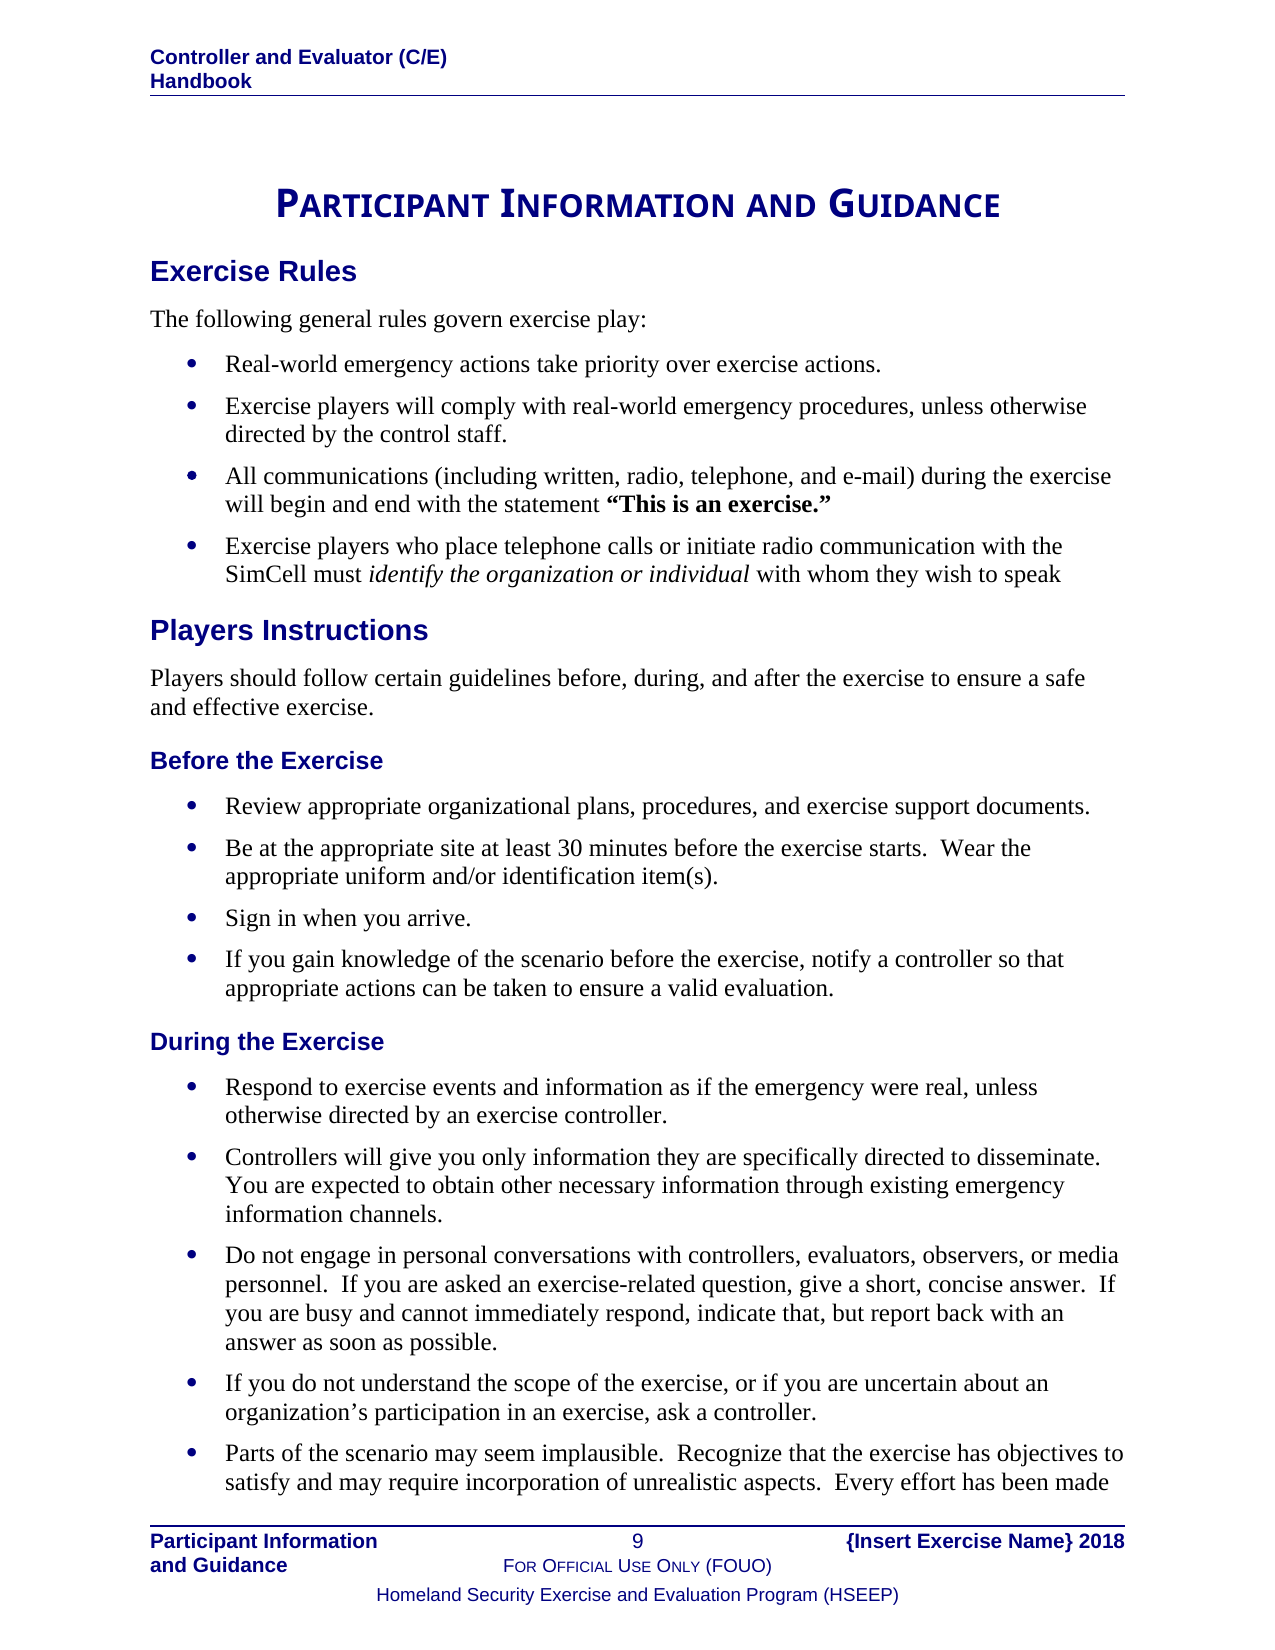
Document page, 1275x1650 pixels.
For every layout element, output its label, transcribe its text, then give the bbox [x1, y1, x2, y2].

list Exercise players who place telephone calls or initiate radio communication with the SimCell must identify the organization or individual with whom they wish to speak [187, 531, 1125, 588]
list Real-world emergency actions take priority over exercise actions. [187, 349, 1125, 378]
list If you gain knowledge of the scenario before the exercise, notify a controller so that appropriate actions can be taken to ensure a valid evaluation. [187, 944, 1125, 1001]
list Controllers will give you only information they are specifically directed to disseminate. You are expected to obtain other necessary information through existing emergency information channels. [187, 1142, 1125, 1228]
list Sign in when you arrive. [187, 903, 1125, 931]
subtitle Players Instructions [150, 613, 1125, 647]
text The following general rules govern exercise play: [150, 304, 1125, 333]
list Do not engage in personal conversations with controllers, evaluators, observers, or media personnel. If you are asked an exercise-related question, give a short, concise answer. If you are busy and cannot immediately respond, indicate that, but report back with an answer as soon as possible. [187, 1241, 1125, 1356]
list Exercise players will comply with real-world emergency procedures, unless otherwise directed by the control staff. [187, 391, 1125, 448]
list Be at the appropriate site at least 30 minutes before the exercise starts. Wear the appropriate uniform and/or identification item(s). [187, 833, 1125, 890]
subtitle Exercise Rules [150, 254, 1125, 287]
text Players should follow certain guidelines before, during, and after the exercise to ensure a safe and effective exercise. [150, 663, 1125, 721]
subtitle Participant Information and Guidance [150, 175, 1125, 229]
list Review appropriate organizational plans, procedures, and exercise support documents. [187, 791, 1125, 820]
list If you do not understand the scope of the exercise, or if you are uncertain about an organization’s participation in an exercise, ask a controller. [187, 1368, 1125, 1426]
list All communications (including written, radio, telephone, and e-mail) during the exercise will begin and end with the statement “This is an exercise.” [187, 461, 1125, 518]
list Respond to exercise events and information as if the emergency were real, unless otherwise directed by an exercise controller. [187, 1072, 1125, 1129]
subtitle During the Exercise [150, 1026, 1125, 1055]
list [187, 1438, 1125, 1496]
subtitle Before the Exercise [150, 746, 1125, 775]
